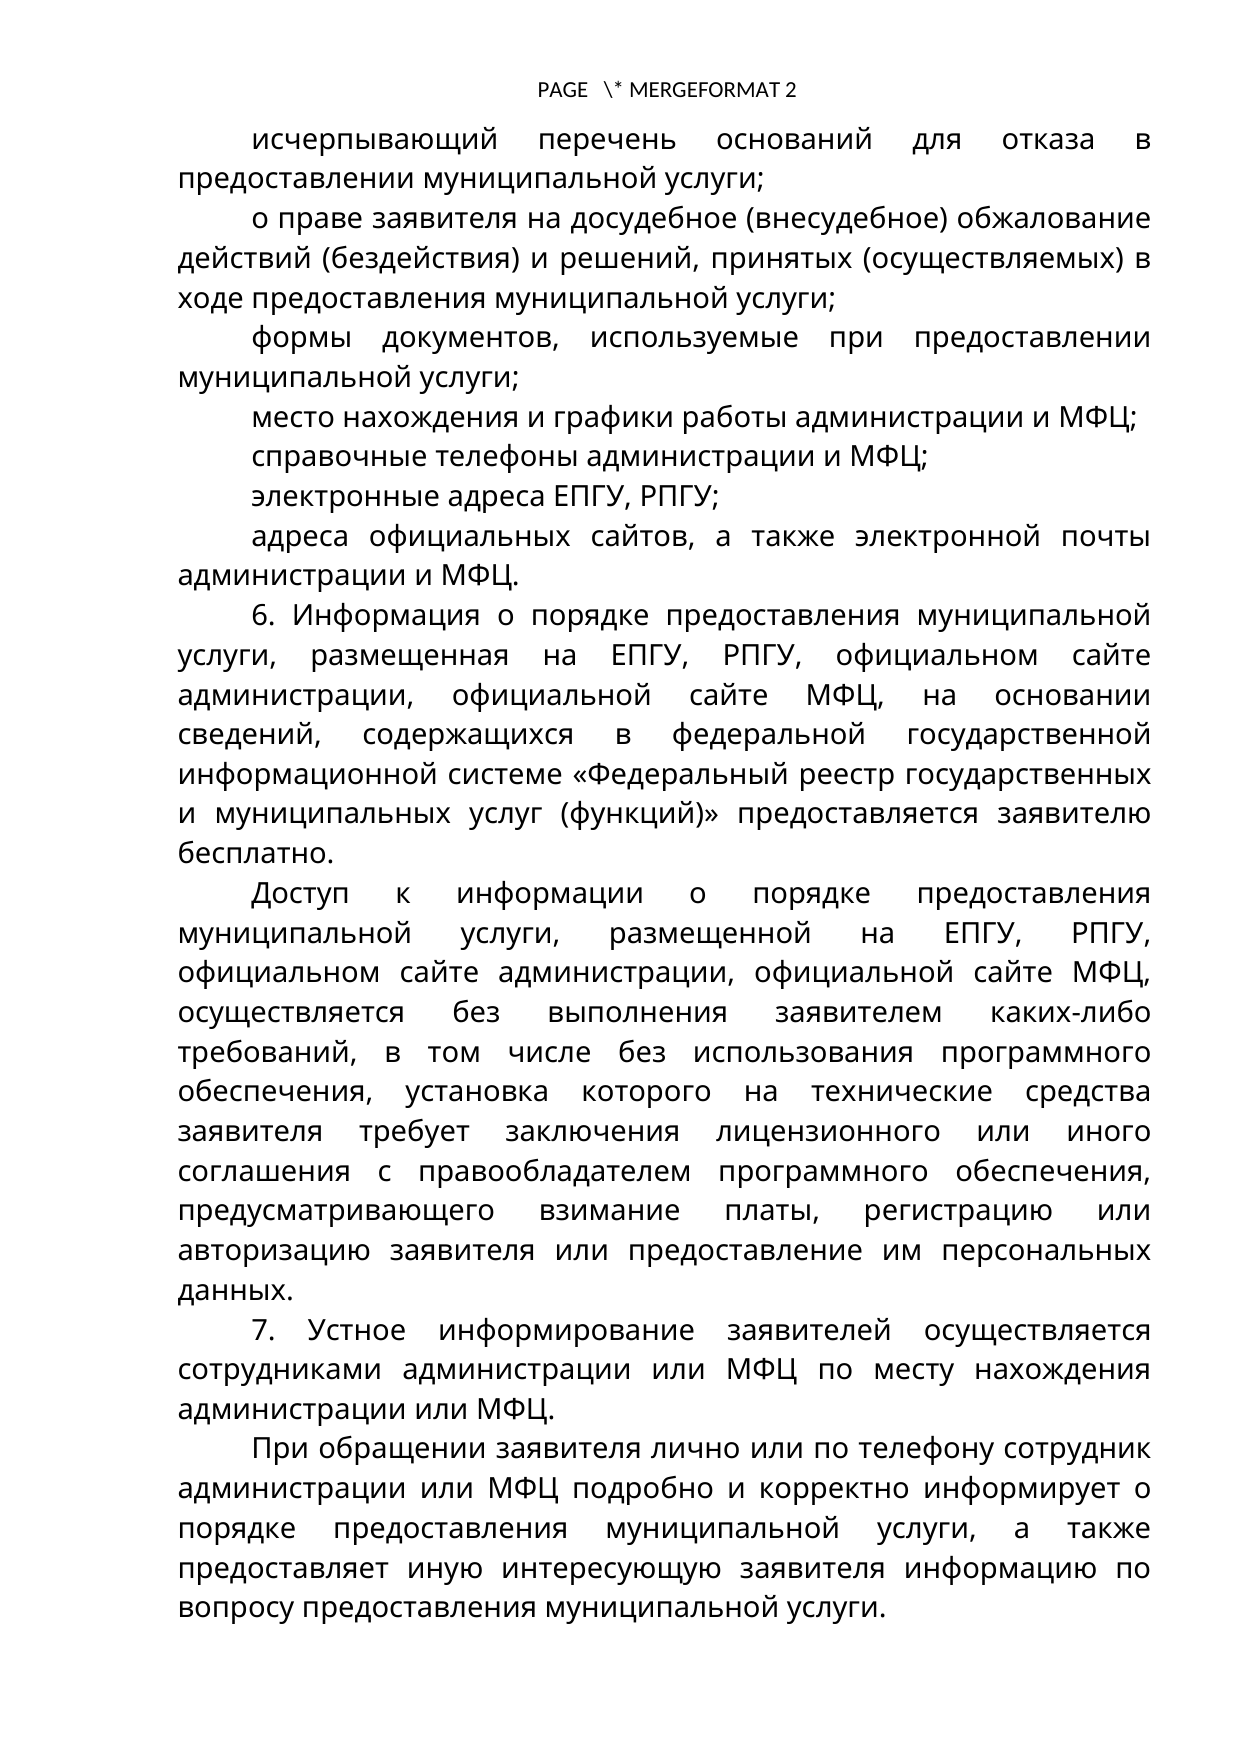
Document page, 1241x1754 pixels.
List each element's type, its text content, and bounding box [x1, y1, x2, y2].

text справочные телефоны администрации и МФЦ; [177, 436, 1152, 475]
text При обращении заявителя лично или по телефону сотрудник администрации или МФЦ подробно и корректно информирует о порядке предоставления муниципальной услуги, а также предоставляет иную интересующую заявителя информацию по вопросу предоставления муниципальной услуги. [177, 1428, 1152, 1626]
text исчерпывающий перечень оснований для отказа в предоставлении муниципальной услуги; [177, 118, 1152, 197]
text формы документов, используемые при предоставлении муниципальной услуги; [177, 317, 1152, 396]
text место нахождения и графики работы администрации и МФЦ; [177, 396, 1152, 436]
text о праве заявителя на досудебное (внесудебное) обжалование действий (бездействия) и решений, принятых (осуществляемых) в ходе предоставления муниципальной услуги; [177, 197, 1152, 317]
text 6. Информация о порядке предоставления муниципальной услуги, размещенная на ЕПГУ, РПГУ, официальном сайте администрации, официальной сайте МФЦ, на основании сведений, содержащихся в федеральной государственной информационной системе «Федеральный реестр государственных и муниципальных услуг (функций)» предоставляется заявителю бесплатно. [177, 594, 1152, 872]
text адреса официальных сайтов, а также электронной почты администрации и МФЦ. [177, 515, 1152, 594]
text электронные адреса ЕПГУ, РПГУ; [177, 475, 1152, 515]
text 7. Устное информирование заявителей осуществляется сотрудниками администрации или МФЦ по месту нахождения администрации или МФЦ. [177, 1309, 1152, 1428]
text Доступ к информации о порядке предоставления муниципальной услуги, размещенной на ЕПГУ, РПГУ, официальном сайте администрации, официальной сайте МФЦ, осуществляется без выполнения заявителем каких-либо требований, в том числе без использования программного обеспечения, установка которого на технические средства заявителя требует заключения лицензионного или иного соглашения с правообладателем программного обеспечения, предусматривающего взимание платы, регистрацию или авторизацию заявителя или предоставление им персональных данных. [177, 872, 1152, 1309]
